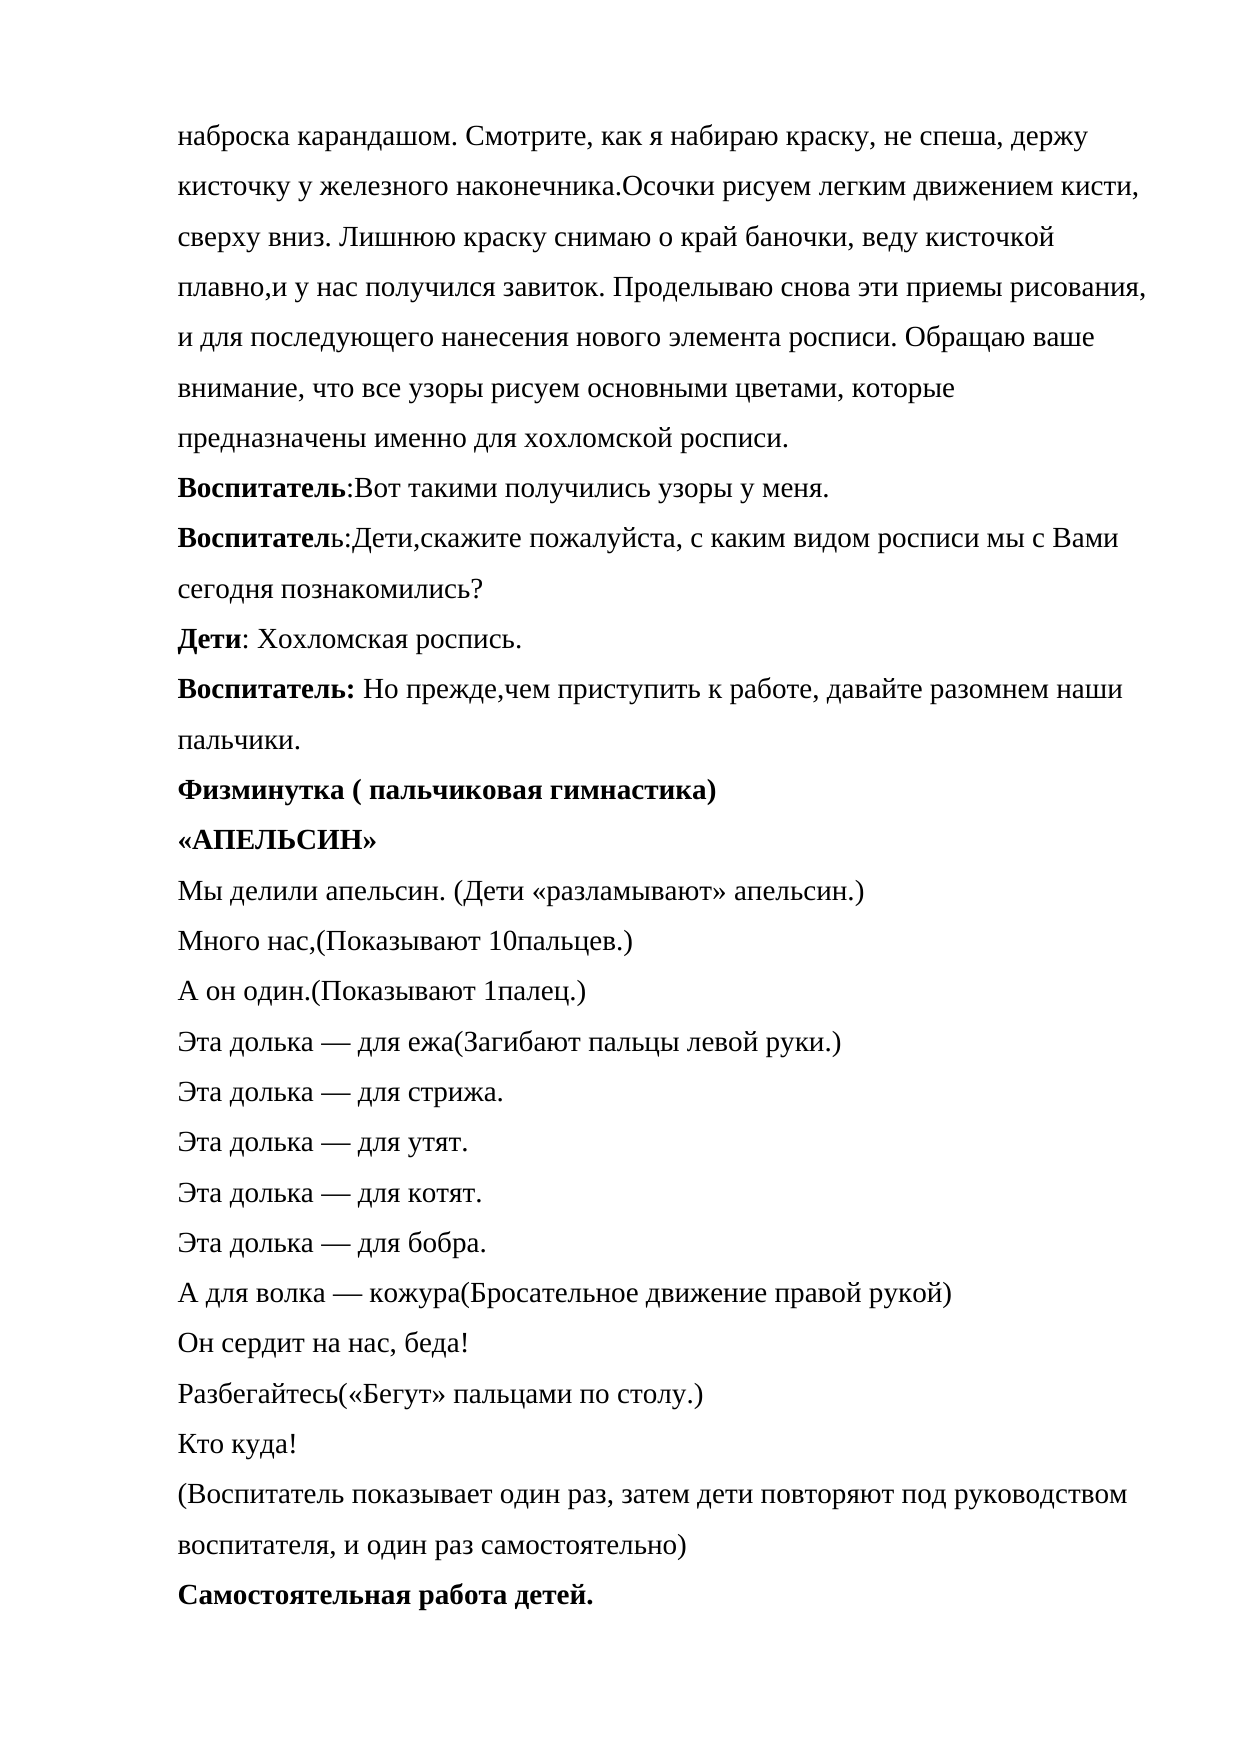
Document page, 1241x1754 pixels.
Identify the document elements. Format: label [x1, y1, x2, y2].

text [177, 118, 1152, 1611]
